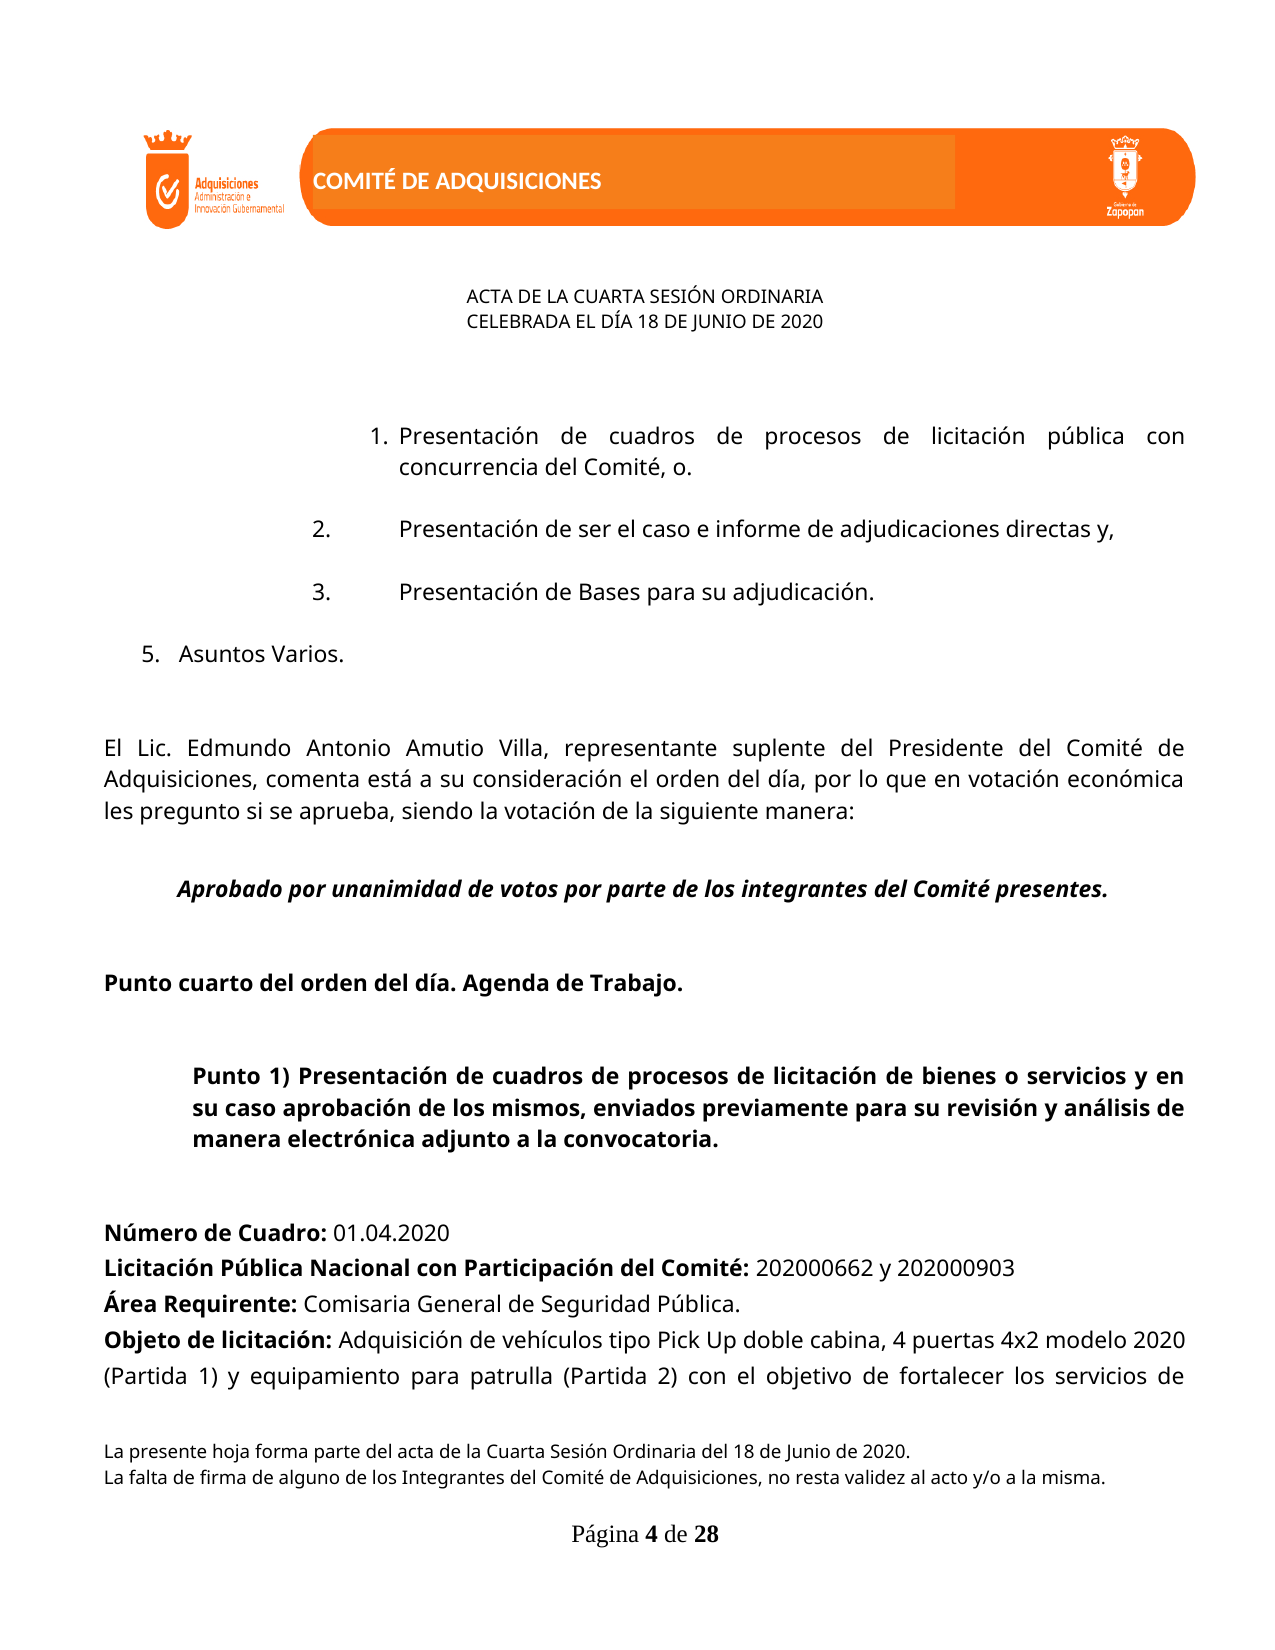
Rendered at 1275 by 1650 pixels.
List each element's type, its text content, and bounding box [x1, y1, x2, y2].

text Punto cuarto del orden del día. Agenda de Trabajo. [103, 966, 1186, 998]
text Aprobado por unanimidad de votos por parte de los integrantes del Comité presentes. [177, 873, 1186, 904]
picture [103, 73, 1224, 284]
list Asuntos Varios. [141, 638, 1186, 669]
list Presentación de cuadros de procesos de licitación pública con concurrencia del Comité, o. [369, 419, 1186, 482]
text El Lic. Edmundo Antonio Amutio Villa, representante suplente del Presidente del Comité de Adquisiciones, comenta está a su consideración el orden del día, por lo que en votación económica les pregunto si se aprueba, siendo la votación de la siguiente manera: [103, 732, 1186, 826]
list Presentación de ser el caso e informe de adjudicaciones directas y, [177, 513, 1186, 544]
text Licitación Pública Nacional con Participación del Comité: 202000662 y 202000903 [103, 1252, 1186, 1284]
list Presentación de Bases para su adjudicación. [177, 576, 1186, 607]
list Punto 1) Presentación de cuadros de procesos de licitación de bienes o servicios y en su caso aprobación de los mismos, enviados previamente para su revisión y análisis de manera electrónica adjunto a la convocatoria. [192, 1060, 1186, 1154]
text Número de Cuadro: 01.04.2020 [103, 1216, 1186, 1248]
text Área Requirente: Comisaria General de Seguridad Pública. [103, 1288, 1186, 1319]
